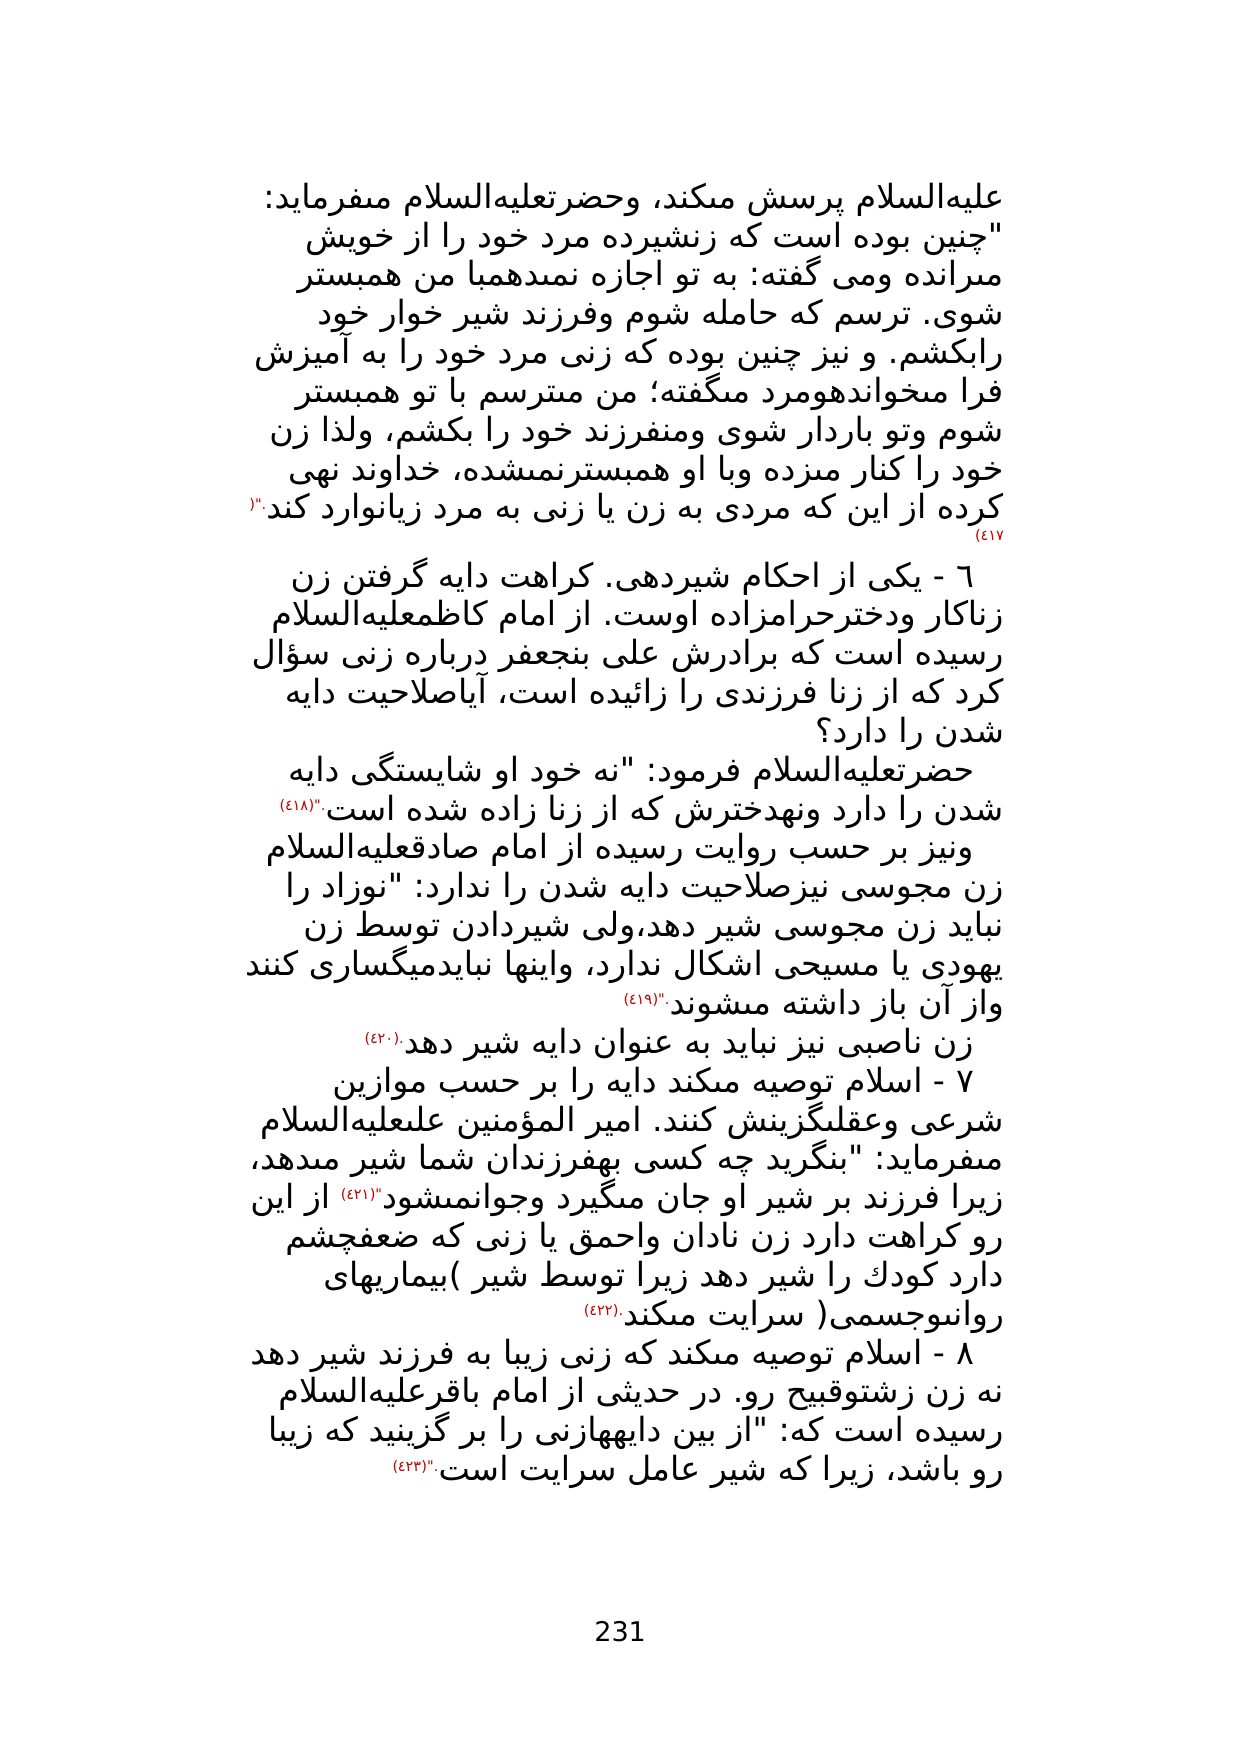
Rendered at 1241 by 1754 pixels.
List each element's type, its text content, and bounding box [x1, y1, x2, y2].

text ونيز بر حسب روايت رسيده از امام صادق‏عليه‌السلام زن مجوسى نيزصلاحيت دايه شدن را ندارد: "نوزاد را نبايد زن مجوسى شير دهد،ولى شيردادن توسط زن يهودى يا مسيحى اشكال ندارد، واينها نبايدميگسارى كنند واز آن باز داشته مى‏شوند."(٤١٩) [236, 828, 1004, 1022]
text زن ناصبى نيز نبايد به عنوان دايه شير دهد.(٤٢٠) [236, 1022, 1004, 1061]
text ٦ - يكى از احكام شيردهى. كراهت دايه گرفتن زن زناكار ودخترحرامزاده اوست. از امام كاظم‏عليه‌السلام رسيده است كه برادرش على بن‏جعفر درباره زنى سؤال كرد كه از زنا فرزندى را زائيده است، آياصلاحيت دايه شدن را دارد؟ [236, 556, 1004, 750]
text ٨ - اسلام توصيه مى‏كند كه زنى زيبا به فرزند شير دهد نه زن زشت‏وقبيح رو. در حديثى از امام باقرعليه‌السلام رسيده است كه: "از بين دايه‏هازنى را بر گزينيد كه زيبا رو باشد، زيرا كه شير عامل سرايت است."(٤٢٣) [236, 1333, 1004, 1488]
text حضرت‏عليه‌السلام فرمود: "نه خود او شايستگى دايه شدن را دارد ونه‏دخترش كه از زنا زاده شده است."(٤١٨) [236, 750, 1004, 828]
text ٧ - اسلام توصيه مى‏كند دايه را بر حسب موازين شرعى وعقلى‏گزينش كنند. امير المؤمنين على‏عليه‌السلام مى‏فرمايد: "بنگريد چه كسى به‏فرزندان شما شير مى‏دهد، زيرا فرزند بر شير او جان مى‏گيرد وجوان‏مى‏شود"(٤٢١) از اين رو كراهت دارد زن نادان واحمق يا زنى كه ضعف‏چشم دارد كودك را شير دهد زيرا توسط شير )بيماريهاى روانى‏وجسمى( سرايت مى‏كند.(٤٢٢) [236, 1061, 1004, 1333]
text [236, 177, 1004, 556]
